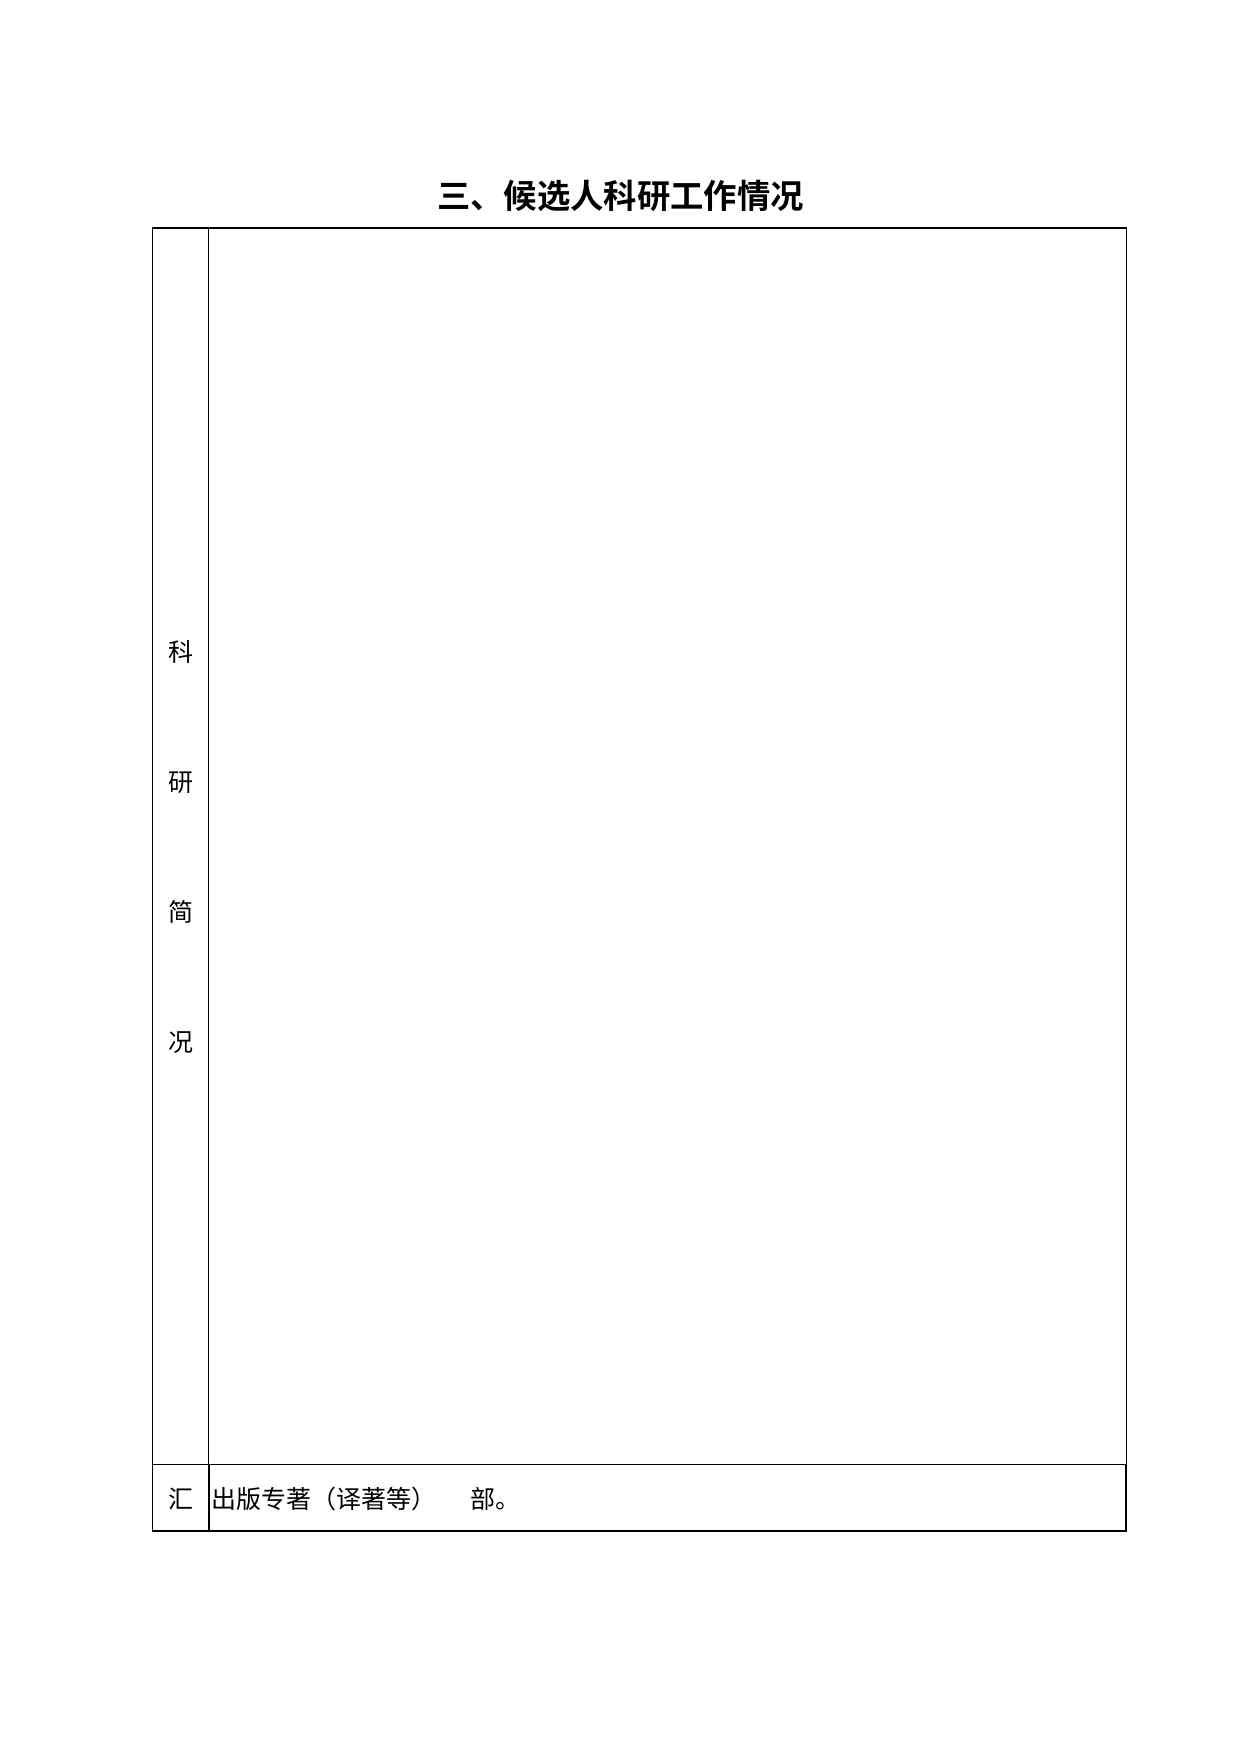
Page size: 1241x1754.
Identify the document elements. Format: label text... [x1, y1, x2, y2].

table_header [209, 229, 1126, 1463]
table_cell 汇 总 [153, 1465, 208, 1530]
table_header 科 研 简 况 [153, 229, 208, 1463]
text 三、候选人科研工作情况 [187, 162, 1053, 227]
table_cell 出版专著（译著等） 部。 [210, 1465, 1125, 1530]
